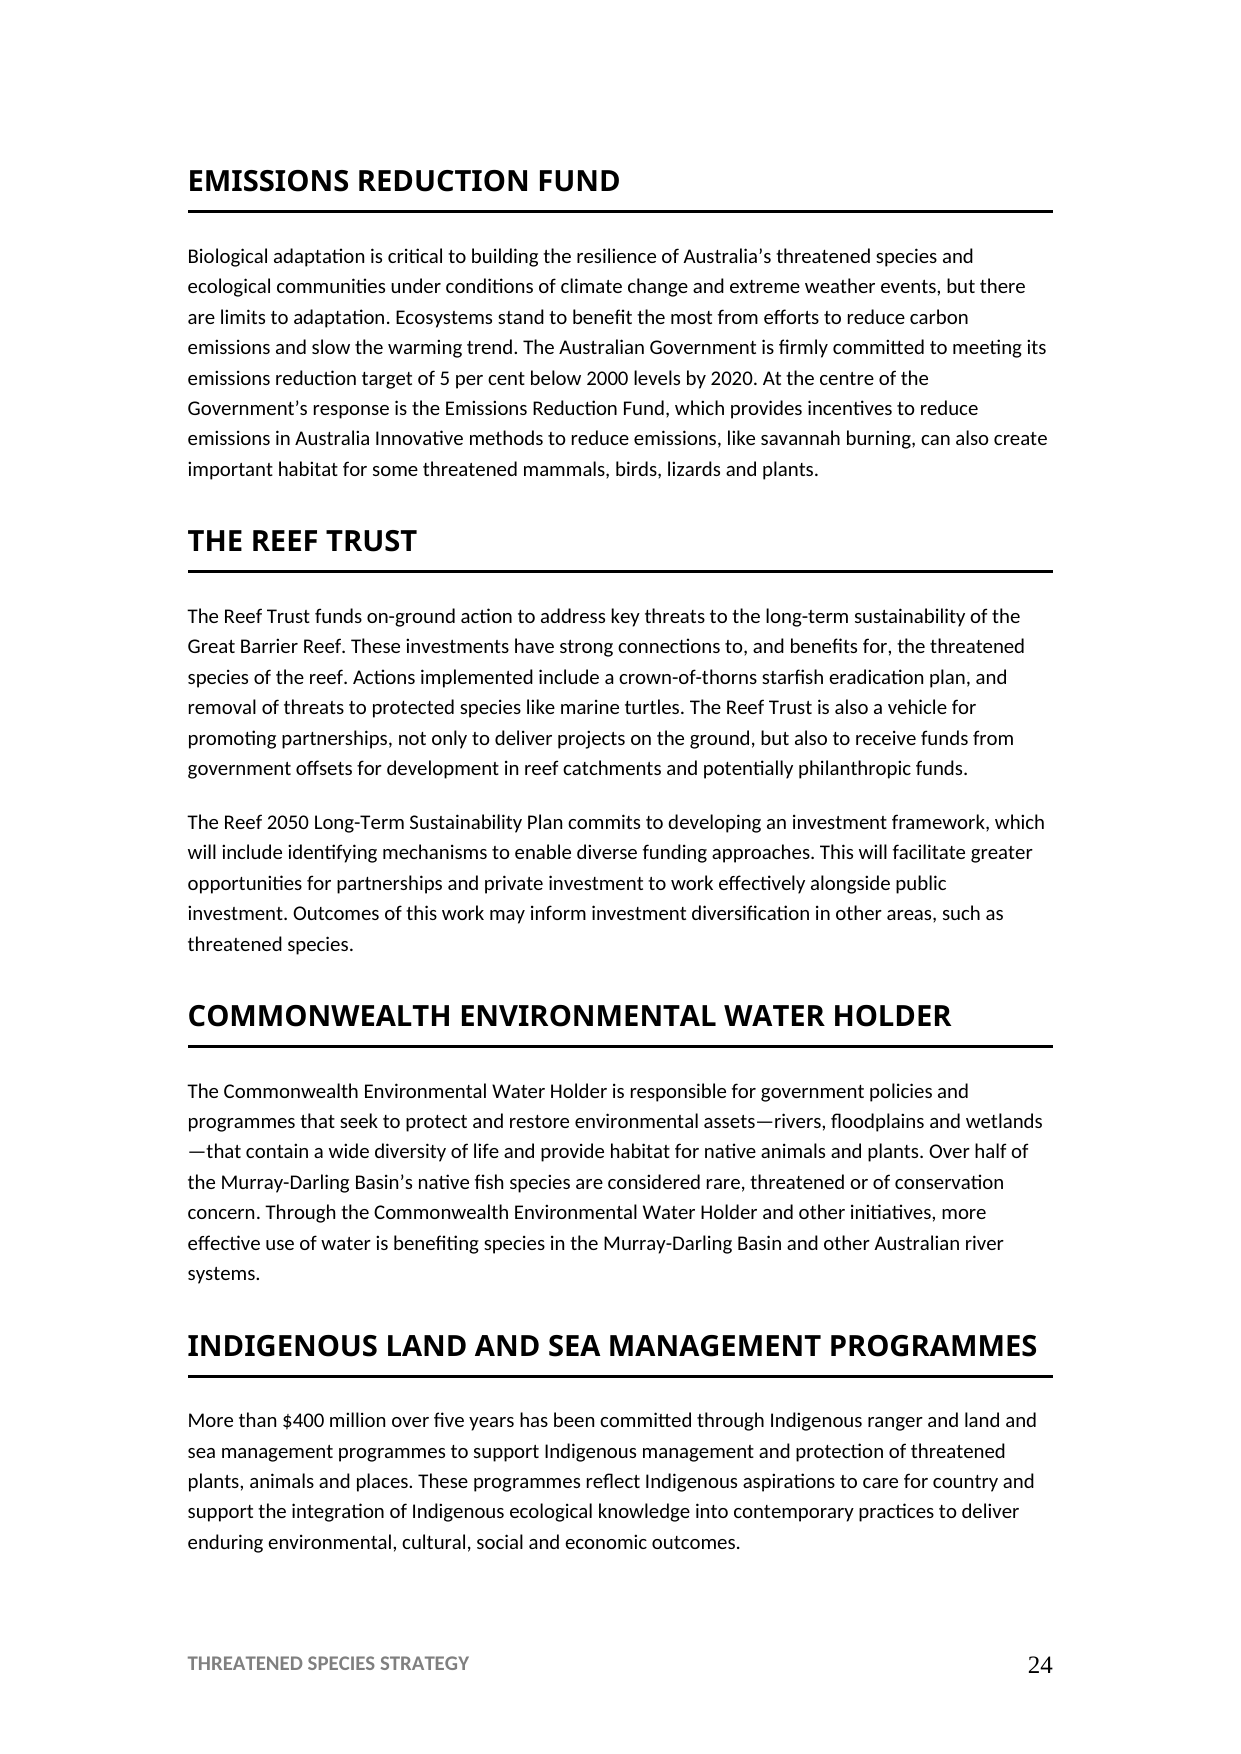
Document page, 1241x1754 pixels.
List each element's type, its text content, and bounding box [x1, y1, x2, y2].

text More than $400 million over five years has been committed through Indigenous ranger and land and sea management programmes to support Indigenous management and protection of threatened plants, animals and places. These programmes reflect Indigenous aspirations to care for country and support the integration of Indigenous ecological knowledge into contemporary practices to deliver enduring environmental, cultural, social and economic outcomes. [187, 1407, 1053, 1554]
subtitle The Reef Trust [187, 510, 1053, 573]
subtitle Emissions Reduction Fund [187, 150, 1053, 213]
text Biological adaptation is critical to building the resilience of Australia’s threatened species and ecological communities under conditions of climate change and extreme weather events, but there are limits to adaptation. Ecosystems stand to benefit the most from efforts to reduce carbon emissions and slow the warming trend. The Australian Government is firmly committed to meeting its emissions reduction target of 5 per cent below 2000 levels by 2020. At the centre of the Government’s response is the Emissions Reduction Fund, which provides incentives to reduce emissions in Australia Innovative methods to reduce emissions, like savannah burning, can also create important habitat for some threatened mammals, birds, lizards and plants. [187, 243, 1053, 481]
subtitle Indigenous land and sea management programmes [187, 1314, 1053, 1378]
text The Reef 2050 Long-Term Sustainability Plan commits to developing an investment framework, which will include identifying mechanisms to enable diverse funding approaches. This will facilitate greater opportunities for partnerships and private investment to work effectively alongside public investment. Outcomes of this work may inform investment diversification in other areas, such as threatened species. [187, 809, 1053, 956]
subtitle Commonwealth Environmental Water Holder [187, 985, 1053, 1048]
text The Commonwealth Environmental Water Holder is responsible for government policies and programmes that seek to protect and restore environmental assets—rivers, floodplains and wetlands—that contain a wide diversity of life and provide habitat for native animals and plants. Over half of the Murray-Darling Basin’s native fish species are considered rare, threatened or of conservation concern. Through the Commonwealth Environmental Water Holder and other initiatives, more effective use of water is benefiting species in the Murray-Darling Basin and other Australian river systems. [187, 1078, 1053, 1286]
text The Reef Trust funds on-ground action to address key threats to the long-term sustainability of the Great Barrier Reef. These investments have strong connections to, and benefits for, the threatened species of the reef. Actions implemented include a crown-of-thorns starfish eradication plan, and removal of threats to protected species like marine turtles. The Reef Trust is also a vehicle for promoting partnerships, not only to deliver projects on the ground, but also to receive funds from government offsets for development in reef catchments and potentially philanthropic funds. [187, 603, 1053, 781]
